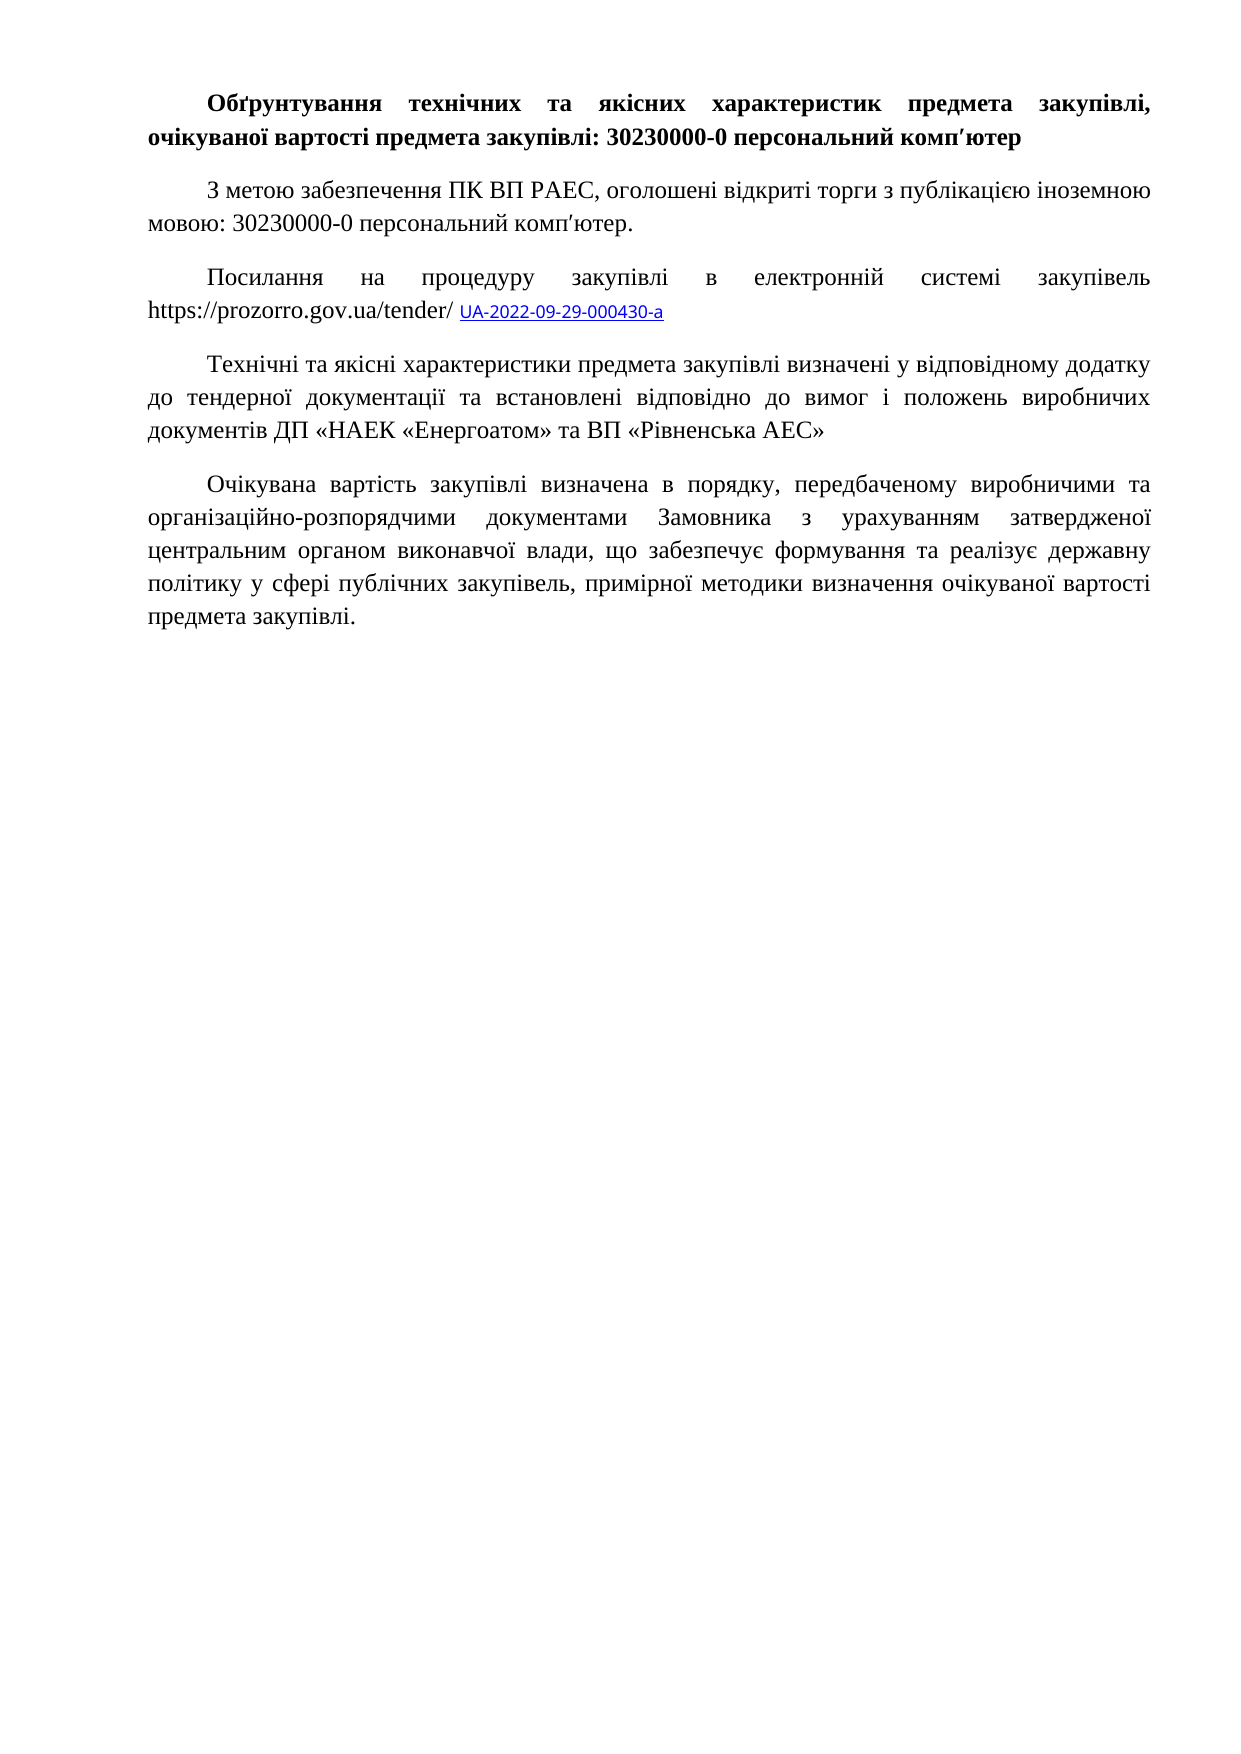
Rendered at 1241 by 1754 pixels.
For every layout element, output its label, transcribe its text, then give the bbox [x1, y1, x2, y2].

text Очікувана вартість закупівлі визначена в порядку, передбаченому виробничими та організаційно-розпорядчими документами Замовника з урахуванням затвердженої центральним органом виконавчої влади, що забезпечує формування та реалізує державну політику у сфері публічних закупівель, примірної методики визначення очікуваної вартості предмета закупівлі. [148, 469, 1152, 630]
text З метою забезпечення ПК ВП РАЕС, оголошені відкриті торги з публікацією іноземною мовою: 30230000-0 персональний комп′ютер. [148, 175, 1152, 237]
text Обґрунтування технічних та якісних характеристик предмета закупівлі, очікуваної вартості предмета закупівлі: 30230000-0 персональний комп′ютер [148, 88, 1152, 150]
text Технічні та якісні характеристики предмета закупівлі визначені у відповідному додатку до тендерної документації та встановлені відповідно до вимог і положень виробничих документів ДП «НАЕК «Енергоатом» та ВП «Рівненська АЕС» [148, 349, 1152, 444]
text Посилання на процедуру закупівлі в електронній системі закупівель https://prozorro.gov.ua/tender/ UA-2022-09-29-000430-a [148, 262, 1152, 324]
